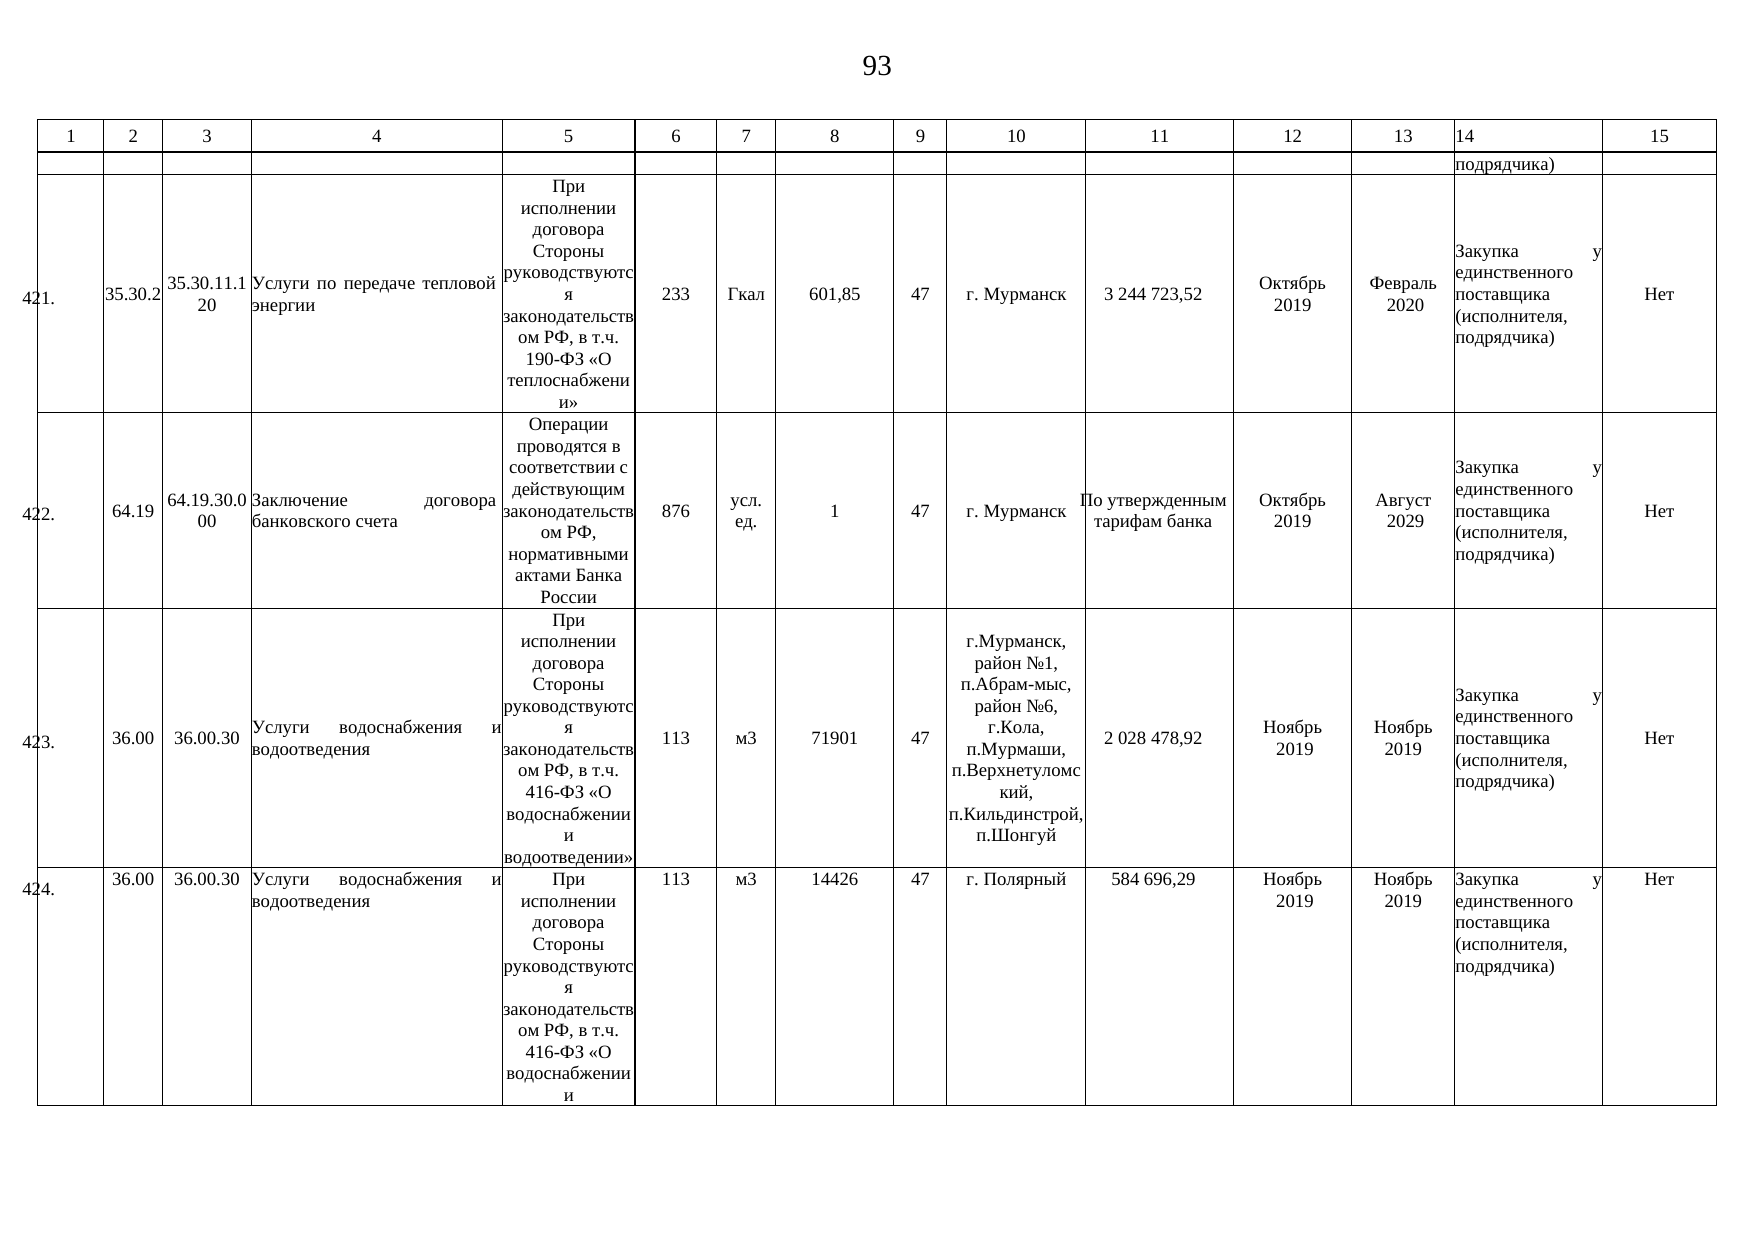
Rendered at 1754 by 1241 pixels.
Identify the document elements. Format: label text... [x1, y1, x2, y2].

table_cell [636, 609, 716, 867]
table_header 14 [1455, 120, 1602, 151]
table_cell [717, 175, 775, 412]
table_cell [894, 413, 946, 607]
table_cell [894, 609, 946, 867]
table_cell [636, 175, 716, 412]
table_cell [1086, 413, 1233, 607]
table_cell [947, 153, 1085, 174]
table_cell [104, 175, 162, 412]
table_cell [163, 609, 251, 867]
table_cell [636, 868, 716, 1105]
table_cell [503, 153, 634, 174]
table_header 10 [947, 120, 1085, 151]
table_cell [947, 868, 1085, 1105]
table_header 7 [717, 120, 775, 151]
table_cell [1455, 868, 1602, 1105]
table_header 1 [38, 120, 103, 151]
table_header 2 [104, 120, 162, 151]
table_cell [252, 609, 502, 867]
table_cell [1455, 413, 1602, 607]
table_header 4 [252, 120, 502, 151]
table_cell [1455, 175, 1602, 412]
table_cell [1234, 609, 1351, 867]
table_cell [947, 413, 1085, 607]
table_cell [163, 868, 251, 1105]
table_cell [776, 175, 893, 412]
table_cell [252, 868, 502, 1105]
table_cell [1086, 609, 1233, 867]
table_header 9 [894, 120, 946, 151]
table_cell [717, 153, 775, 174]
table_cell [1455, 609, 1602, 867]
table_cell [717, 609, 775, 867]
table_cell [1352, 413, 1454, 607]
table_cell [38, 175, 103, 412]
table_header 12 [1234, 120, 1351, 151]
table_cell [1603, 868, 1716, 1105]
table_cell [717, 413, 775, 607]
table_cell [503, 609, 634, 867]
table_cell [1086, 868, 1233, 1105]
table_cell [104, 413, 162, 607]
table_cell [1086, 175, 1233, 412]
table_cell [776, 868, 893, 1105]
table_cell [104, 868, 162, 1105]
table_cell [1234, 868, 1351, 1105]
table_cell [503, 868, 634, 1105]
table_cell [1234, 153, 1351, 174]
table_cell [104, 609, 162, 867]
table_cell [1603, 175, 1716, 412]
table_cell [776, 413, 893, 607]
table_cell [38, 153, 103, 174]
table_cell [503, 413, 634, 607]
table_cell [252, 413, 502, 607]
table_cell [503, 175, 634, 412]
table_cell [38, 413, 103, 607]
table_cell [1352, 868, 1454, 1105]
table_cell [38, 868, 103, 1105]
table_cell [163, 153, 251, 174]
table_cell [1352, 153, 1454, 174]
table_header 15 [1603, 120, 1716, 151]
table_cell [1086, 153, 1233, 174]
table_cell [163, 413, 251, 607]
table_header 6 [636, 120, 716, 151]
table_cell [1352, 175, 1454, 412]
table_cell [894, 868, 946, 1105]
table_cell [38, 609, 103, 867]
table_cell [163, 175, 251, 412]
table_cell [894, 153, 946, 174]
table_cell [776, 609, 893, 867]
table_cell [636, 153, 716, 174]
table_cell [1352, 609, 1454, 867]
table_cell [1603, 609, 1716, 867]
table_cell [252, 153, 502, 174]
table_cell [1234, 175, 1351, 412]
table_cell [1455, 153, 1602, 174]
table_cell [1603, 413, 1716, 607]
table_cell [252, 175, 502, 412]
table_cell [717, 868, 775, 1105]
table_header 13 [1352, 120, 1454, 151]
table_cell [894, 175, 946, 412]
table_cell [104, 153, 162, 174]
table_header 5 [503, 120, 634, 151]
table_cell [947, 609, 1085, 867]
table_header 3 [163, 120, 251, 151]
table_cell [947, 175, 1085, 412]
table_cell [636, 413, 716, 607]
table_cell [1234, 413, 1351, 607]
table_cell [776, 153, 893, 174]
table_header 8 [776, 120, 893, 151]
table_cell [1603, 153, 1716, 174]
table_header 11 [1086, 120, 1233, 151]
